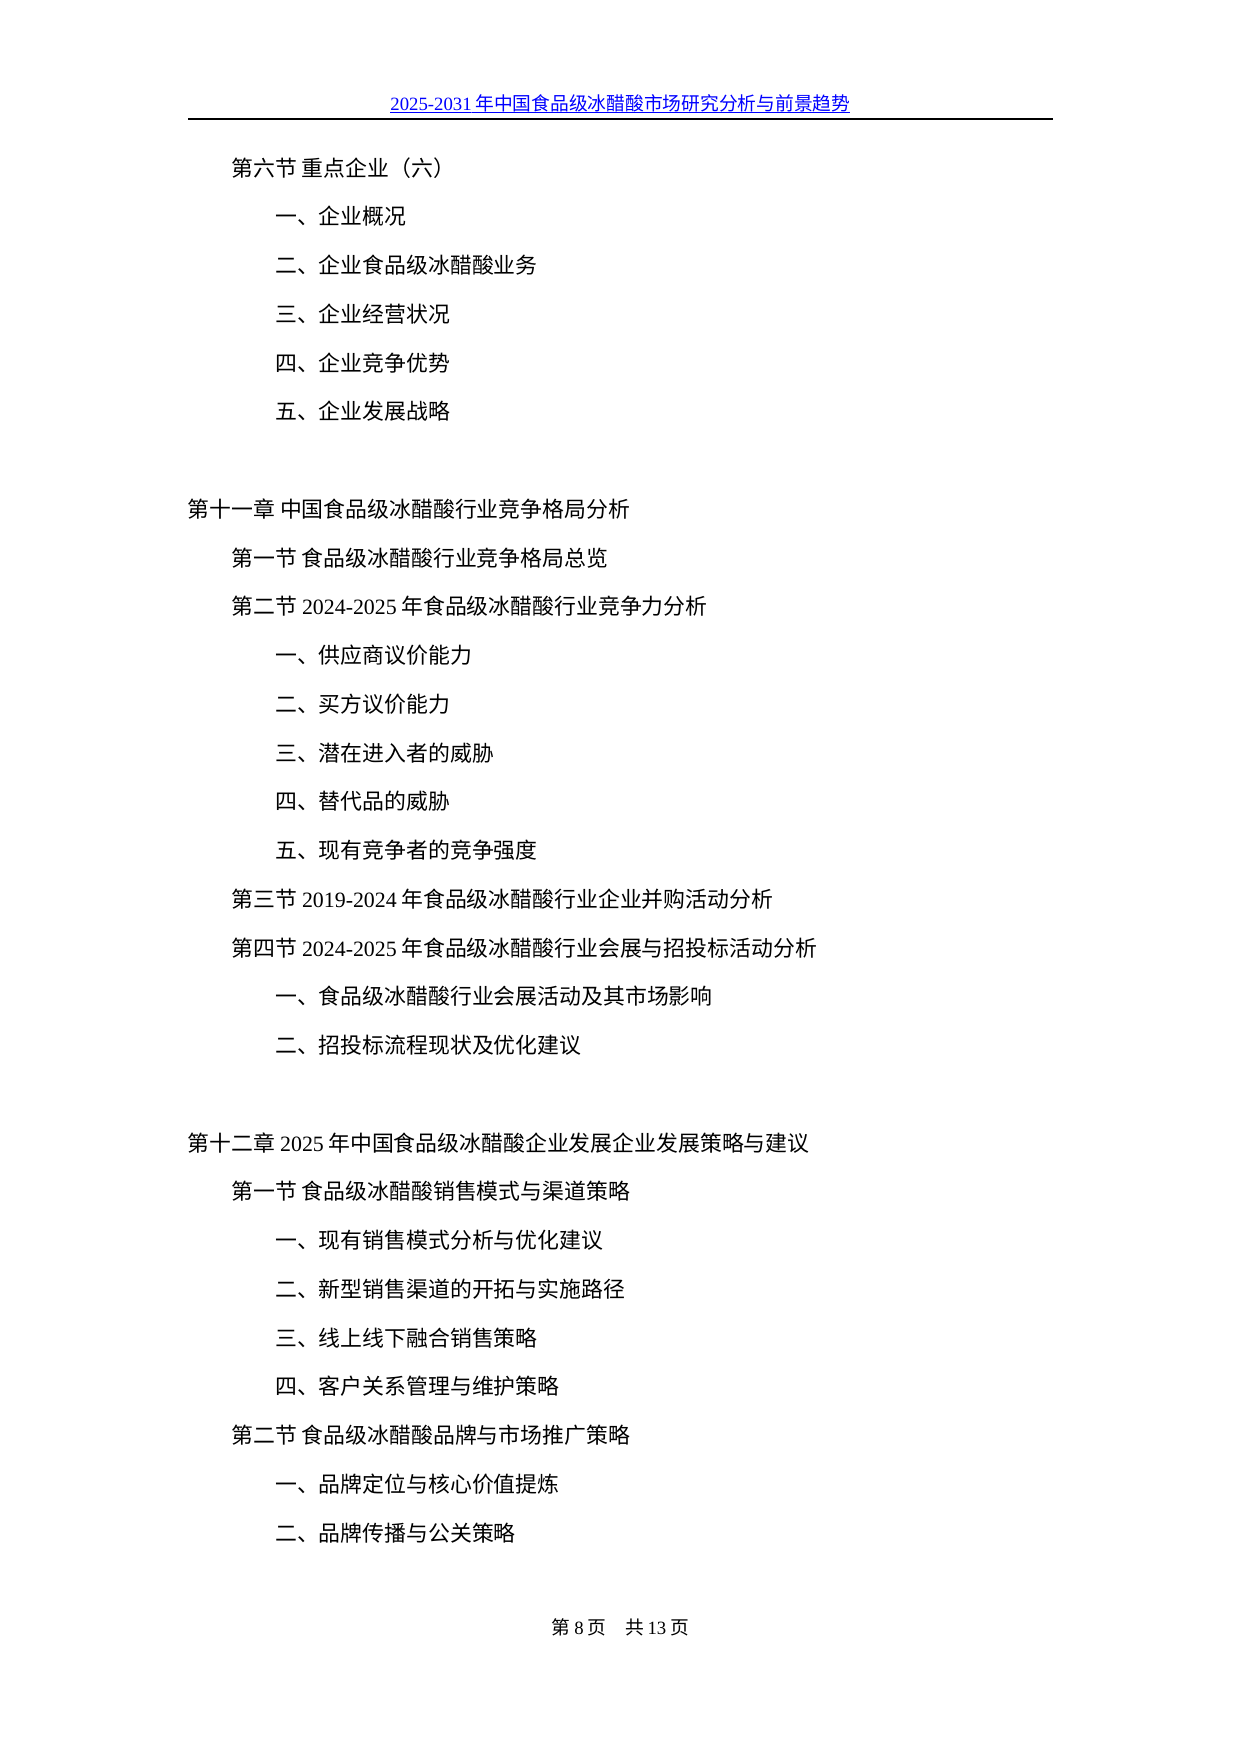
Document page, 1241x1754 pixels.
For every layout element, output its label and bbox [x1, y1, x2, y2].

text [187, 150, 1053, 1548]
